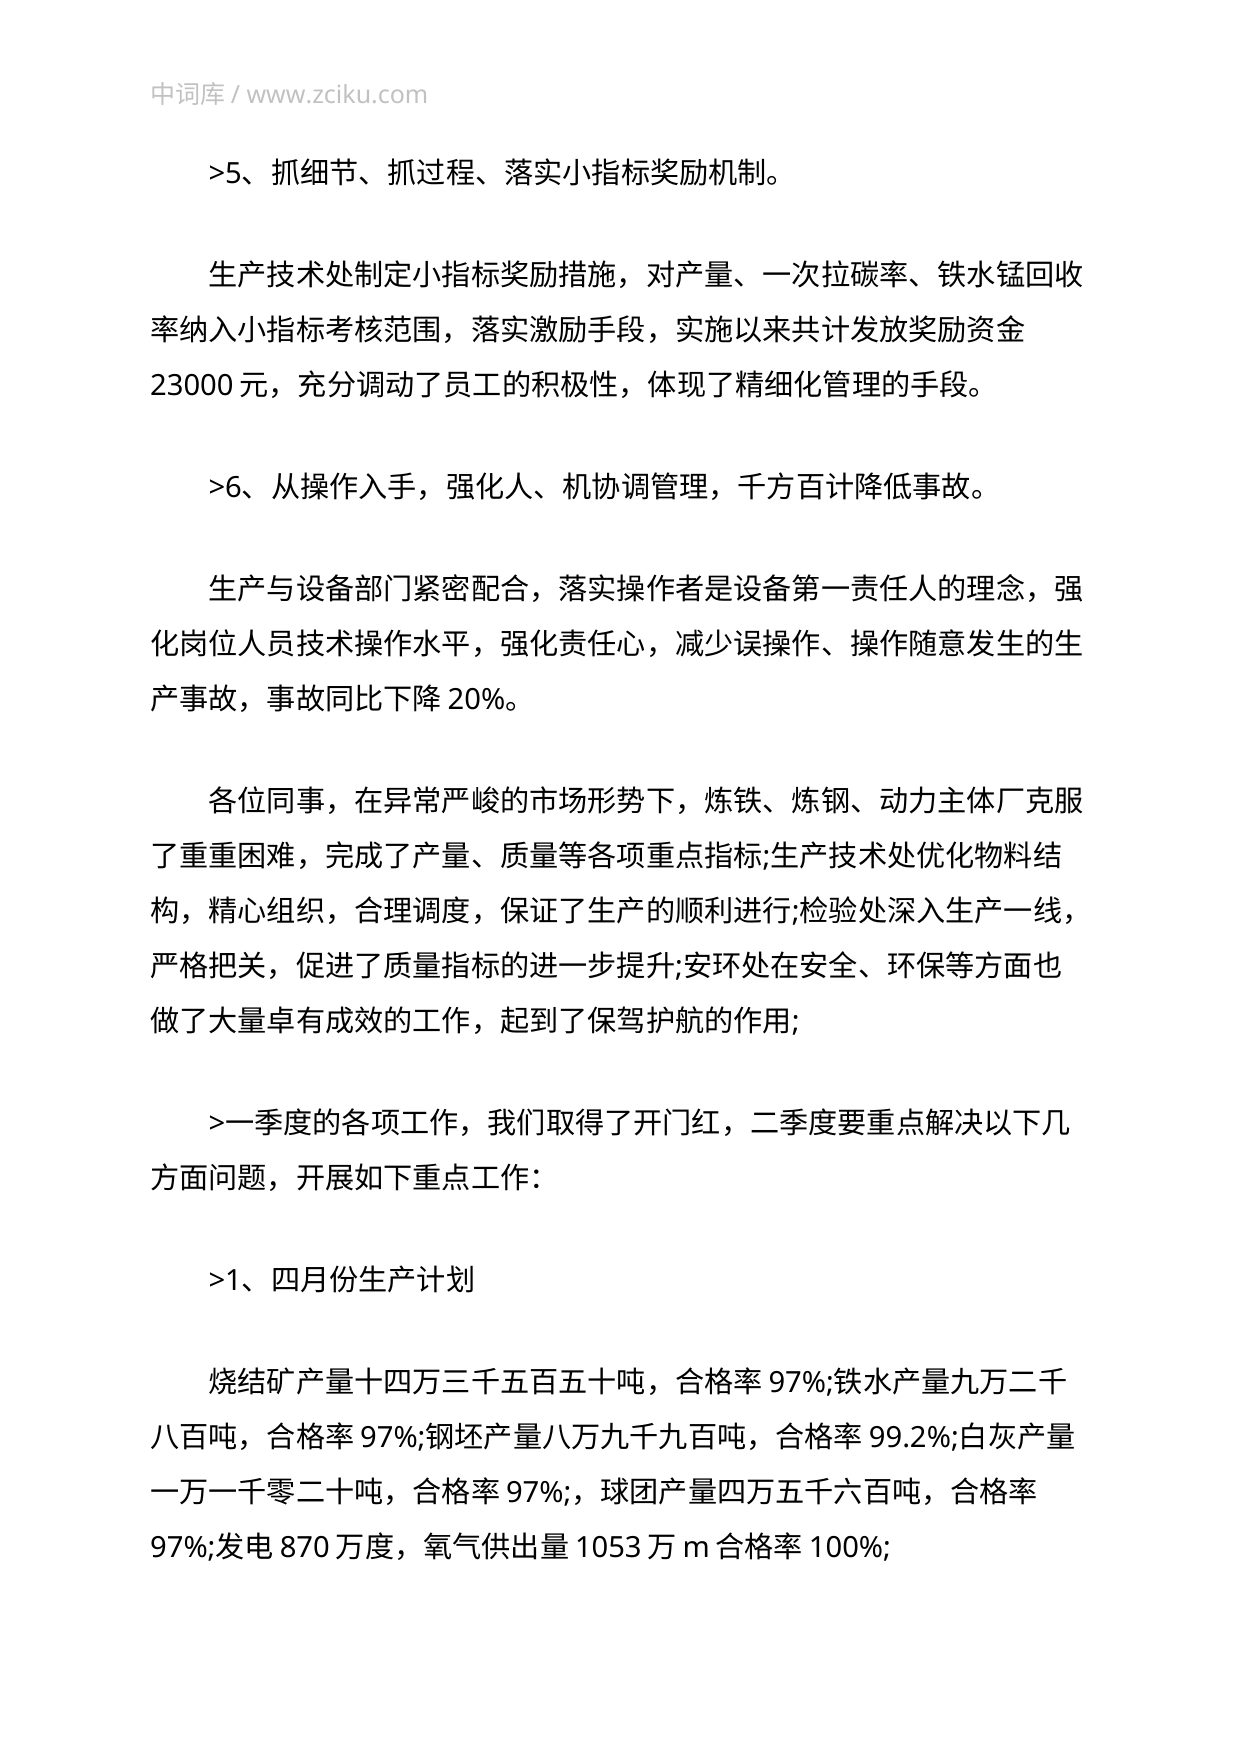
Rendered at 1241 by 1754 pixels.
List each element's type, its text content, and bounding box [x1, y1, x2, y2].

text >5、抓细节、抓过程、落实小指标奖励机制。 [150, 150, 1090, 192]
text >6、从操作入手，强化人、机协调管理，千方百计降低事故。 [150, 464, 1090, 506]
text >1、四月份生产计划 [150, 1256, 1090, 1298]
text 各位同事，在异常严峻的市场形势下，炼铁、炼钢、动力主体厂克服了重重困难，完成了产量、质量等各项重点指标;生产技术处优化物料结构，精心组织，合理调度，保证了生产的顺利进行;检验处深入生产一线，严格把关，促进了质量指标的进一步提升;安环处在安全、环保等方面也做了大量卓有成效的工作，起到了保驾护航的作用; [150, 777, 1090, 1040]
text >一季度的各项工作，我们取得了开门红，二季度要重点解决以下几方面问题，开展如下重点工作： [150, 1099, 1090, 1197]
text 生产与设备部门紧密配合，落实操作者是设备第一责任人的理念，强化岗位人员技术操作水平，强化责任心，减少误操作、操作随意发生的生产事故，事故同比下降20%。 [150, 566, 1090, 718]
text 生产技术处制定小指标奖励措施，对产量、一次拉碳率、铁水锰回收率纳入小指标考核范围，落实激励手段，实施以来共计发放奖励资金23000元，充分调动了员工的积极性，体现了精细化管理的手段。 [150, 252, 1090, 404]
text 烧结矿产量十四万三千五百五十吨，合格率97%;铁水产量九万二千八百吨，合格率97%;钢坯产量八万九千九百吨，合格率99.2%;白灰产量一万一千零二十吨，合格率97%;，球团产量四万五千六百吨，合格率97%;发电870万度，氧气供出量1053万m合格率100%; [150, 1358, 1090, 1566]
